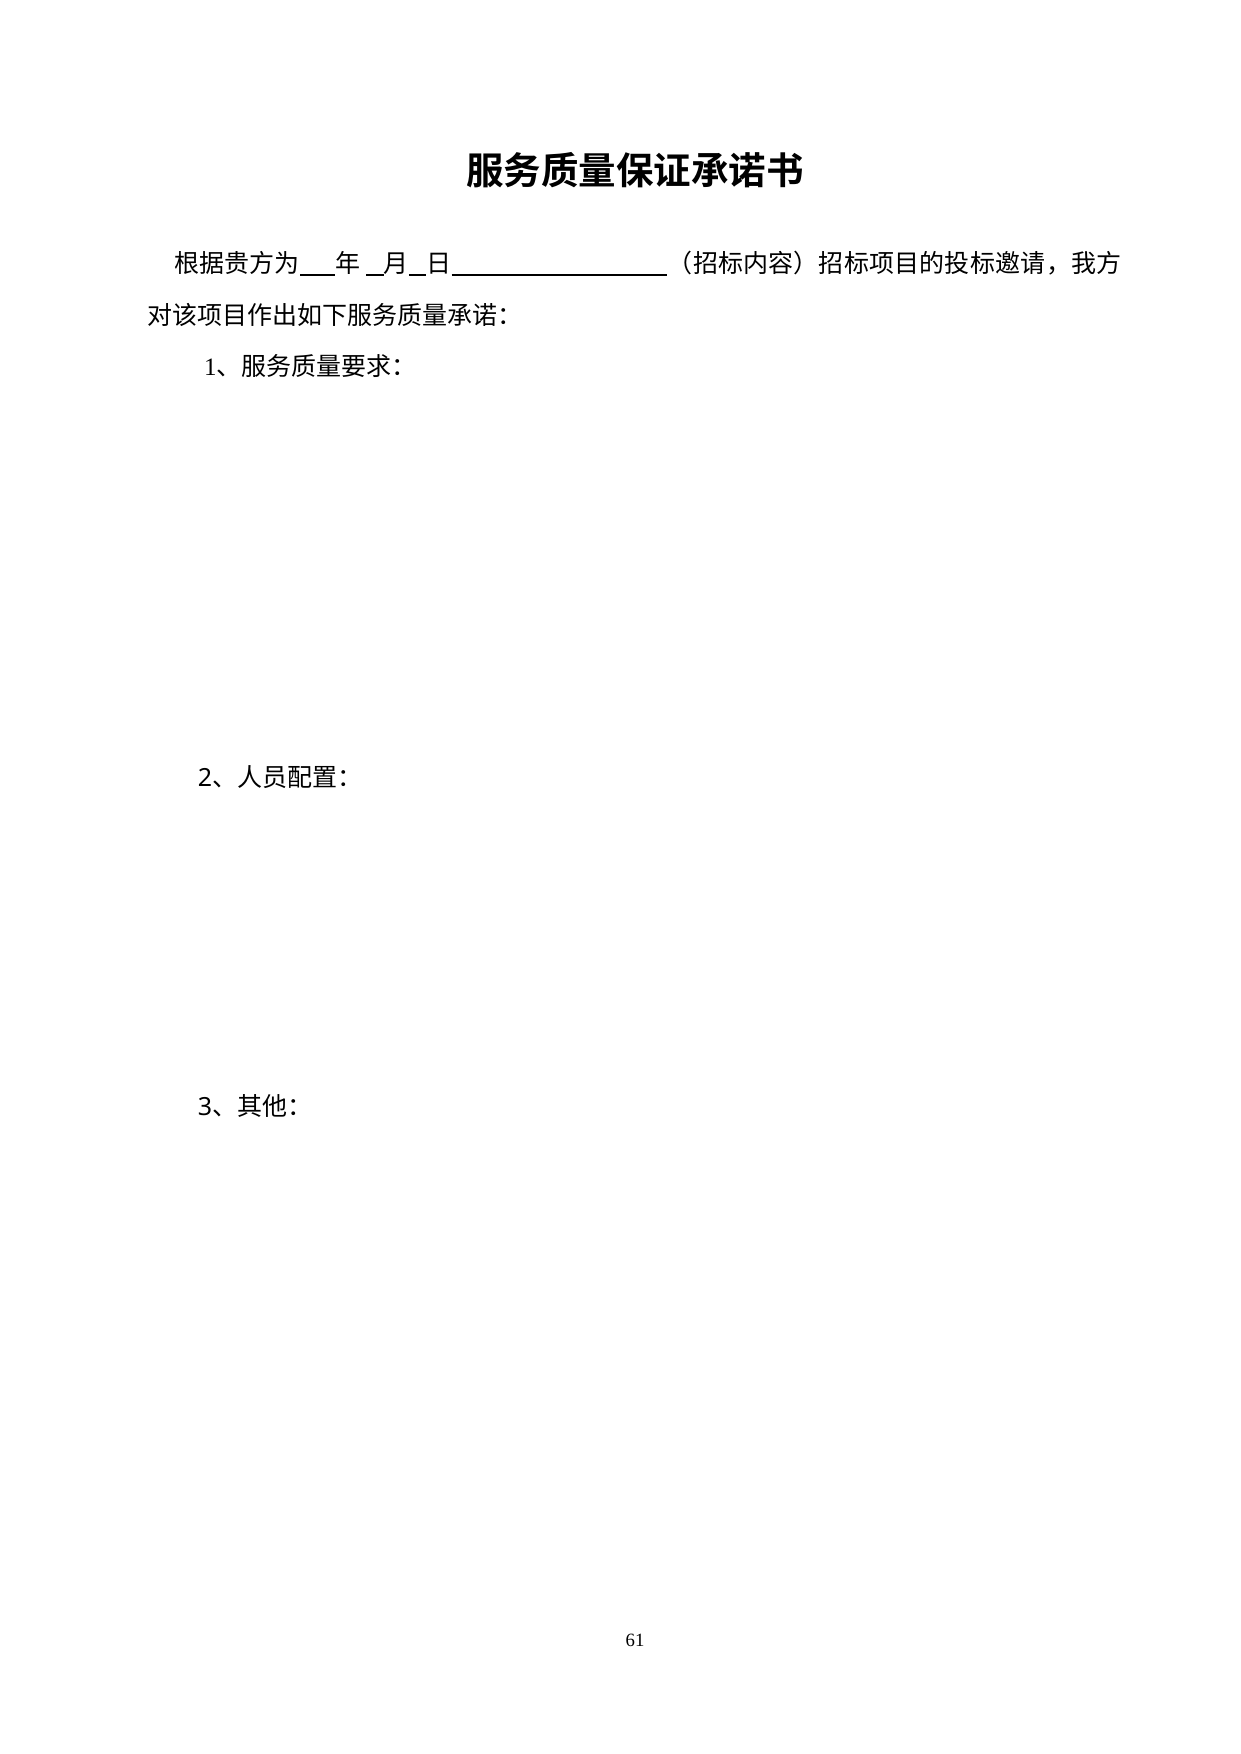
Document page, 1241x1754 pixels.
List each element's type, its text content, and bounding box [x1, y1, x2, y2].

text 1、服务质量要求： [204, 332, 1122, 397]
text 根据贵方为 年 月 日 （招标内容）招标项目的投标邀请，我方对该项目作出如下服务质量承诺： [148, 228, 1122, 332]
text 2、人员配置： [198, 743, 1122, 808]
text 服务质量保证承诺书 [148, 136, 1122, 201]
text 3、其他： [198, 1072, 1122, 1137]
